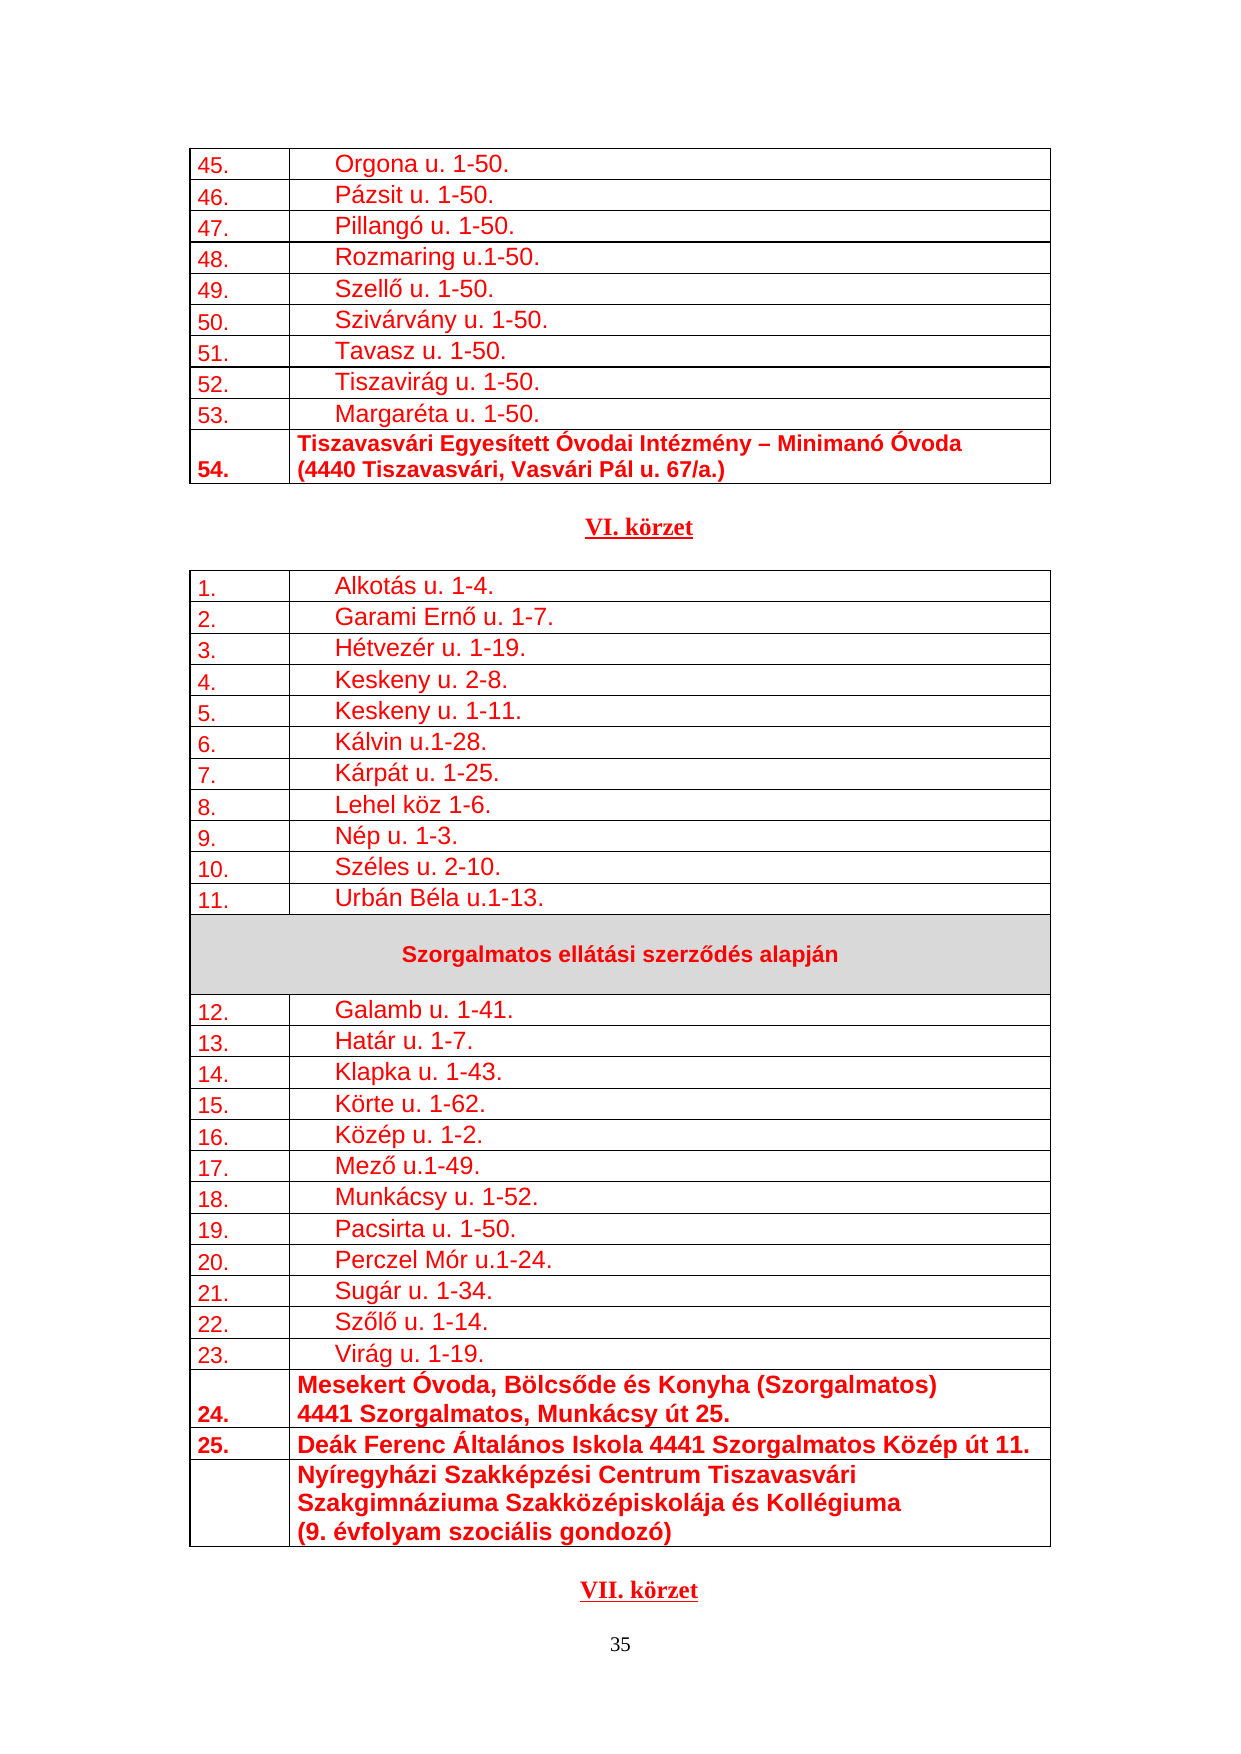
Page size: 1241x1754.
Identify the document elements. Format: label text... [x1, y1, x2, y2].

table_cell 54. [191, 430, 289, 483]
table_cell 53. [191, 399, 289, 429]
table_cell 46. [191, 180, 289, 210]
table_cell Közép u. 1-2. [290, 1120, 1050, 1150]
table_cell 20. [191, 1245, 289, 1275]
table_cell Szellő u. 1-50. [290, 274, 1050, 304]
table_cell Keskeny u. 1-11. [290, 696, 1050, 726]
table_cell Nyíregyházi Szakképzési Centrum Tiszavasvári Szakgimnáziuma Szakközépiskolája és Kollégiuma (9. évfolyam szociális gondozó) [290, 1460, 1050, 1546]
table_cell 48. [191, 243, 289, 273]
table_cell 24. [191, 1370, 289, 1427]
table_cell 14. [191, 1057, 289, 1087]
table_cell Keskeny u. 2-8. [290, 665, 1050, 695]
table_cell 9. [191, 821, 289, 851]
table_cell 25. [191, 1428, 289, 1458]
table_cell 51. [191, 336, 289, 366]
text VI. körzet [185, 512, 1093, 541]
text VII. körzet [185, 1547, 1093, 1604]
table_cell Tiszavasvári Egyesített Óvodai Intézmény – Minimanó Óvoda (4440 Tiszavasvári, Vasvári Pál u. 67/a.) [290, 430, 1050, 483]
table_cell Szorgalmatos ellátási szerződés alapján [191, 915, 1050, 994]
table_cell Sugár u. 1-34. [290, 1276, 1050, 1306]
table_cell 22. [191, 1307, 289, 1337]
table_cell Mesekert Óvoda, Bölcsőde és Konyha (Szorgalmatos) 4441 Szorgalmatos, Munkácsy út 25. [290, 1370, 1050, 1427]
table_cell 49. [191, 274, 289, 304]
table_cell Szivárvány u. 1-50. [290, 305, 1050, 335]
table_cell 18. [191, 1182, 289, 1212]
table_cell 45. [191, 149, 289, 179]
table_cell Mező u.1-49. [290, 1151, 1050, 1181]
table_cell 52. [191, 368, 289, 398]
table_cell 5. [191, 696, 289, 726]
table_header 1. [191, 571, 289, 601]
table_cell Garami Ernő u. 1-7. [290, 602, 1050, 632]
table_cell Munkácsy u. 1-52. [290, 1182, 1050, 1212]
table_cell Margaréta u. 1-50. [290, 399, 1050, 429]
table_cell Deák Ferenc Általános Iskola 4441 Szorgalmatos Közép út 11. [290, 1428, 1050, 1458]
table_cell 3. [191, 634, 289, 664]
table_cell Széles u. 2-10. [290, 852, 1050, 882]
table_cell 4. [191, 665, 289, 695]
table_cell Perczel Mór u.1-24. [290, 1245, 1050, 1275]
table_cell [191, 1460, 289, 1546]
table_cell Galamb u. 1-41. [290, 995, 1050, 1025]
table_cell 6. [191, 727, 289, 757]
table_cell 47. [191, 211, 289, 241]
table_cell Orgona u. 1-50. [290, 149, 1050, 179]
table_cell 16. [191, 1120, 289, 1150]
table_cell Virág u. 1-19. [290, 1339, 1050, 1369]
table_cell 15. [191, 1089, 289, 1119]
table_cell Pázsit u. 1-50. [290, 180, 1050, 210]
table_cell 19. [191, 1214, 289, 1244]
table_cell Pillangó u. 1-50. [290, 211, 1050, 241]
table_cell Urbán Béla u.1-13. [290, 884, 1050, 914]
table_cell Rozmaring u.1-50. [290, 243, 1050, 273]
table_cell Kálvin u.1-28. [290, 727, 1050, 757]
table_header Alkotás u. 1-4. [290, 571, 1050, 601]
table_cell Klapka u. 1-43. [290, 1057, 1050, 1087]
table_cell 21. [191, 1276, 289, 1306]
table_cell 10. [191, 852, 289, 882]
table_cell 12. [191, 995, 289, 1025]
table_cell 23. [191, 1339, 289, 1369]
table_cell 50. [191, 305, 289, 335]
table_cell Kárpát u. 1-25. [290, 759, 1050, 789]
table_cell 13. [191, 1026, 289, 1056]
table_cell Határ u. 1-7. [290, 1026, 1050, 1056]
table_cell Tavasz u. 1-50. [290, 336, 1050, 366]
table_cell Körte u. 1-62. [290, 1089, 1050, 1119]
table_cell 17. [191, 1151, 289, 1181]
table_cell Szőlő u. 1-14. [290, 1307, 1050, 1337]
table_cell 8. [191, 790, 289, 820]
table_cell 7. [191, 759, 289, 789]
table_cell Lehel köz 1-6. [290, 790, 1050, 820]
table_cell Tiszavirág u. 1-50. [290, 368, 1050, 398]
table_cell Pacsirta u. 1-50. [290, 1214, 1050, 1244]
table_cell Nép u. 1-3. [290, 821, 1050, 851]
table_cell 2. [191, 602, 289, 632]
table_cell Hétvezér u. 1-19. [290, 634, 1050, 664]
table_cell 11. [191, 884, 289, 914]
